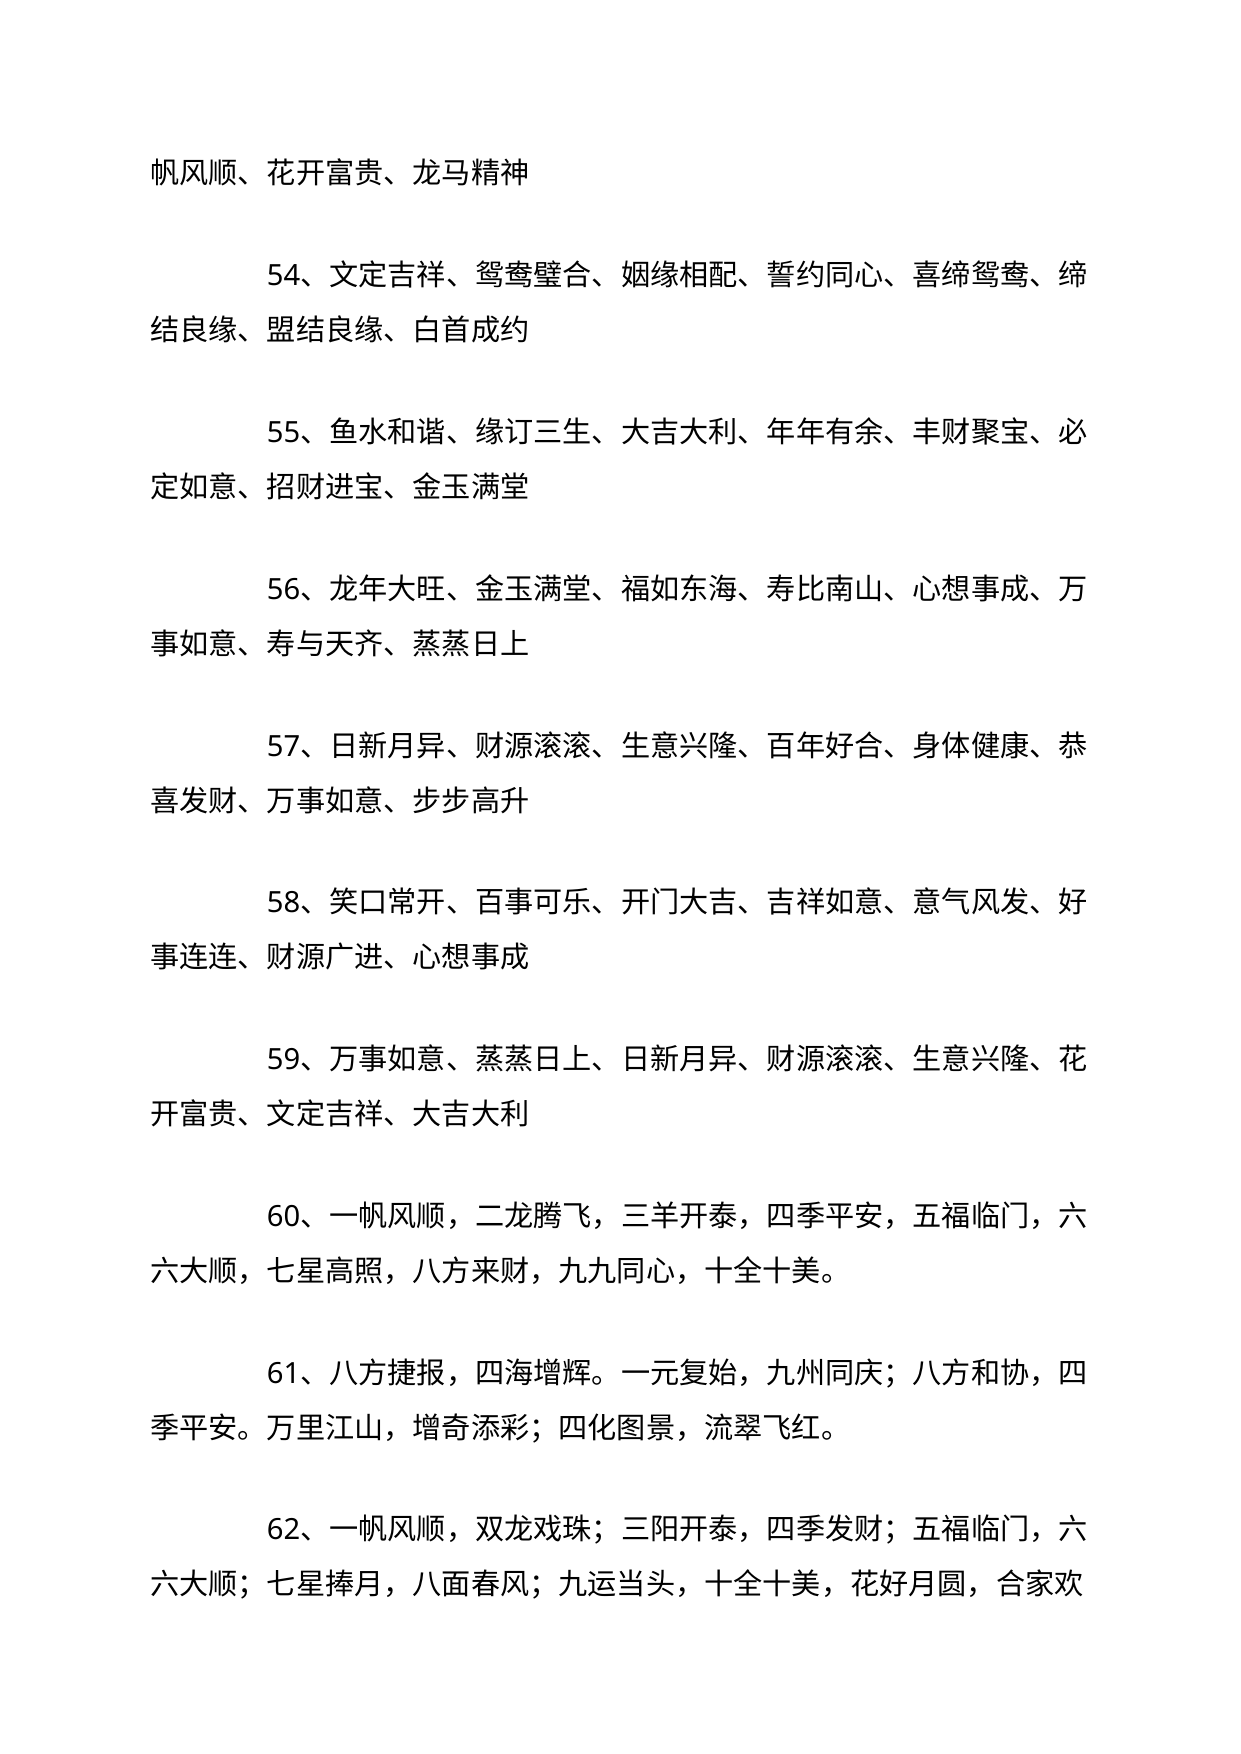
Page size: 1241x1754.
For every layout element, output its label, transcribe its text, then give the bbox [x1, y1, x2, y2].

text 61、八方捷报，四海增辉。一元复始，九州同庆；八方和协，四季平安。万里江山，增奇添彩；四化图景，流翠飞红。 [150, 1349, 1090, 1446]
text 59、万事如意、蒸蒸日上、日新月异、财源滚滚、生意兴隆、花开富贵、文定吉祥、大吉大利 [150, 1036, 1090, 1133]
text 60、一帆风顺，二龙腾飞，三羊开泰，四季平安，五福临门，六六大顺，七星高照，八方来财，九九同心，十全十美。 [150, 1192, 1090, 1290]
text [150, 1506, 1090, 1603]
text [150, 150, 1090, 192]
text 58、笑口常开、百事可乐、开门大吉、吉祥如意、意气风发、好事连连、财源广进、心想事成 [150, 879, 1090, 976]
text 56、龙年大旺、金玉满堂、福如东海、寿比南山、心想事成、万事如意、寿与天齐、蒸蒸日上 [150, 565, 1090, 663]
text 55、鱼水和谐、缘订三生、大吉大利、年年有余、丰财聚宝、必定如意、招财进宝、金玉满堂 [150, 408, 1090, 506]
text 54、文定吉祥、鸳鸯璧合、姻缘相配、誓约同心、喜缔鸳鸯、缔结良缘、盟结良缘、白首成约 [150, 252, 1090, 349]
text 57、日新月异、财源滚滚、生意兴隆、百年好合、身体健康、恭喜发财、万事如意、步步高升 [150, 722, 1090, 819]
